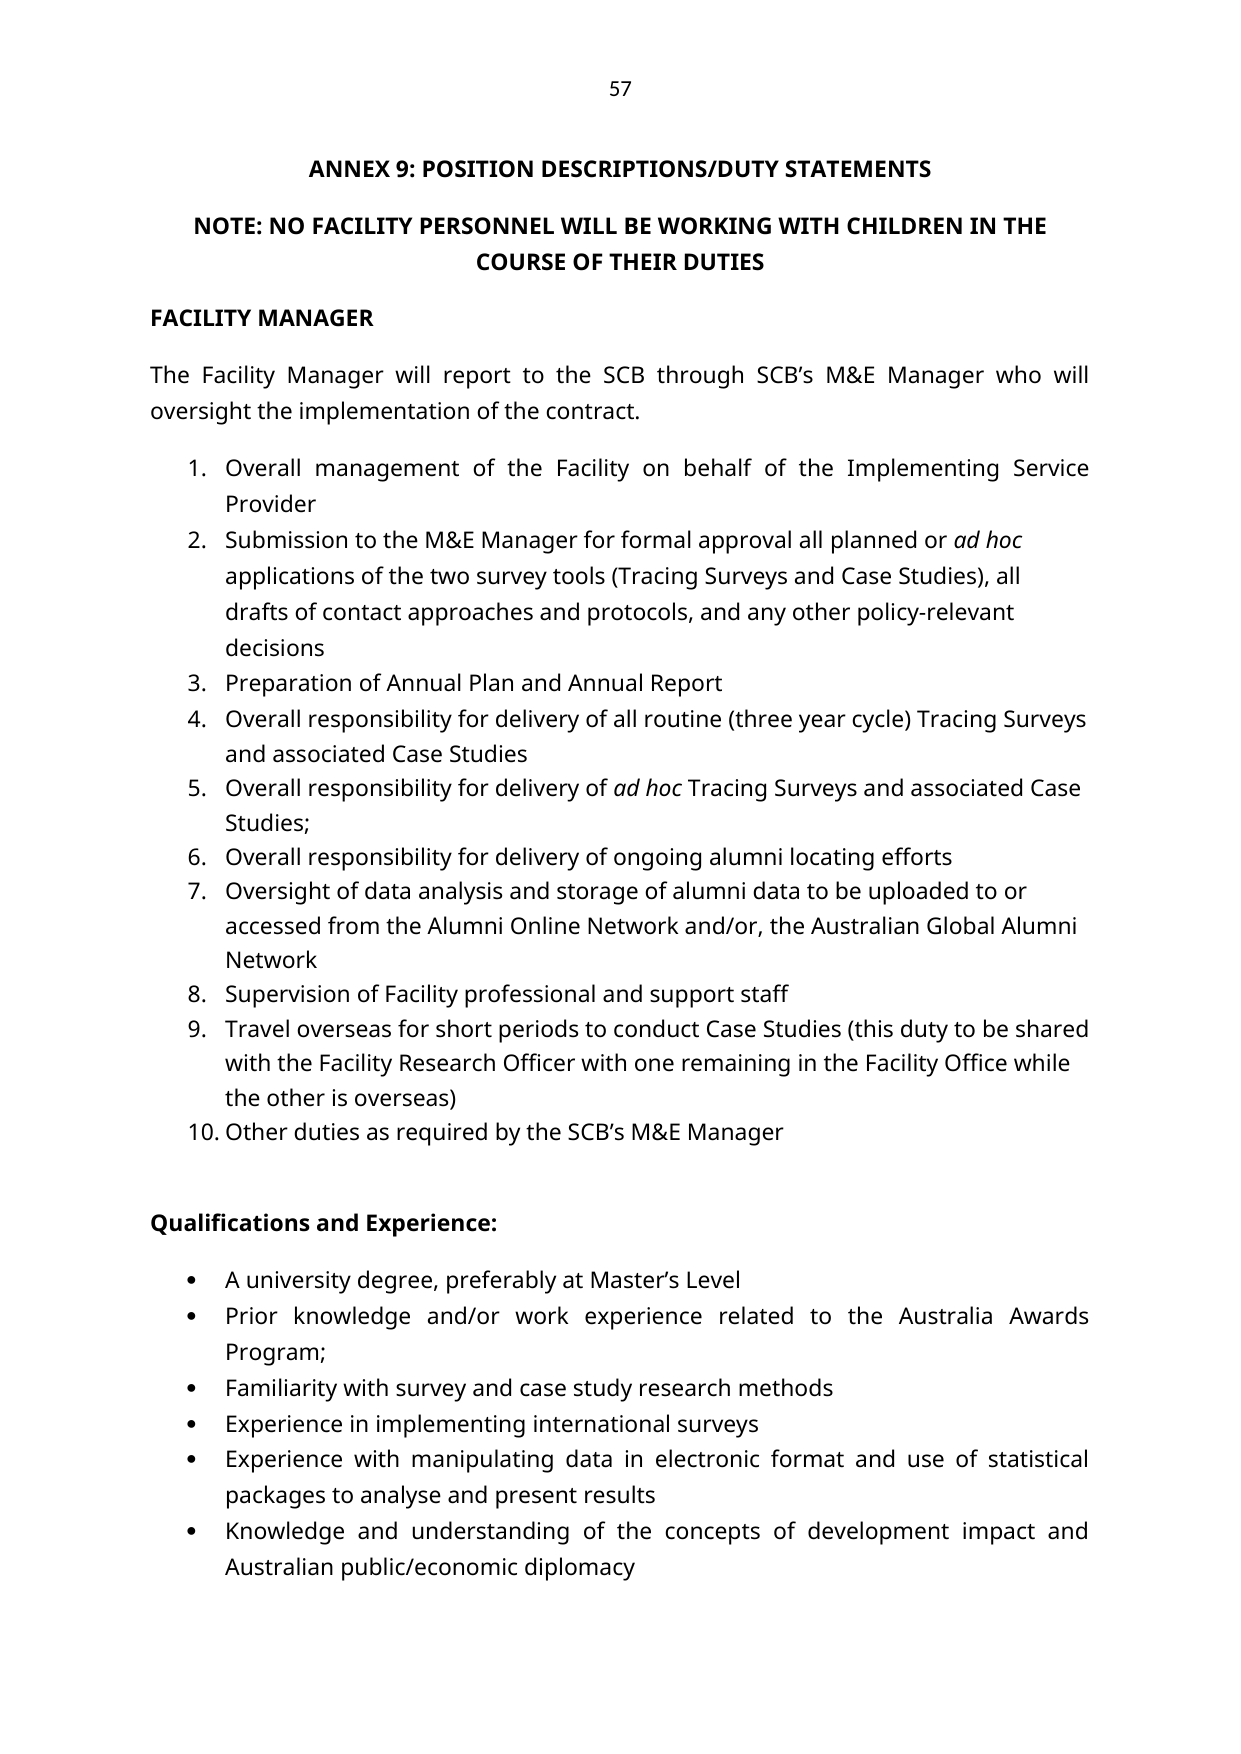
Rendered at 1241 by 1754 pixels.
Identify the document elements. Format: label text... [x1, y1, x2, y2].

list Other duties as required by the SCB’s M&E Manager [187, 1116, 1090, 1147]
list Oversight of data analysis and storage of alumni data to be uploaded to or accessed from the Alumni Online Network and/or, the Australian Global Alumni Network [187, 875, 1090, 975]
list Overall responsibility for delivery of ad hoc Tracing Surveys and associated Case Studies; [187, 772, 1090, 838]
text The Facility Manager will report to the SCB through SCB’s M&E Manager who will oversight the implementation of the contract. [150, 359, 1090, 426]
text Qualifications and Experience: [150, 1207, 1090, 1238]
list Overall responsibility for delivery of ongoing alumni locating efforts [187, 841, 1090, 872]
list A university degree, preferably at Master’s Level [187, 1264, 1090, 1295]
list Overall responsibility for delivery of all routine (three year cycle) Tracing Surveys and associated Case Studies [187, 703, 1090, 769]
list Knowledge and understanding of the concepts of development impact and Australian public/economic diplomacy [187, 1515, 1090, 1582]
list Overall management of the Facility on behalf of the Implementing Service Provider [187, 452, 1090, 519]
list Supervision of Facility professional and support staff [187, 978, 1090, 1009]
list Familiarity with survey and case study research methods [187, 1372, 1090, 1403]
list Travel overseas for short periods to conduct Case Studies (this duty to be shared with the Facility Research Officer with one remaining in the Facility Office while the other is overseas) [187, 1013, 1090, 1113]
text Annex 9: Position Descriptions/DUTY STATEMENTS [150, 153, 1090, 184]
list Submission to the M&E Manager for formal approval all planned or ad hoc applications of the two survey tools (Tracing Surveys and Case Studies), all drafts of contact approaches and protocols, and any other policy-relevant decisions [187, 524, 1090, 663]
list Experience in implementing international surveys [187, 1407, 1090, 1439]
list Experience with manipulating data in electronic format and use of statistical packages to analyse and present results [187, 1443, 1090, 1511]
text NOTE: NO Facility personnel will be working with children in the course of their duties [150, 209, 1090, 277]
list Prior knowledge and/or work experience related to the Australia Awards Program; [187, 1300, 1090, 1367]
text Facility Manager [150, 302, 1090, 333]
list Preparation of Annual Plan and Annual Report [187, 667, 1090, 699]
